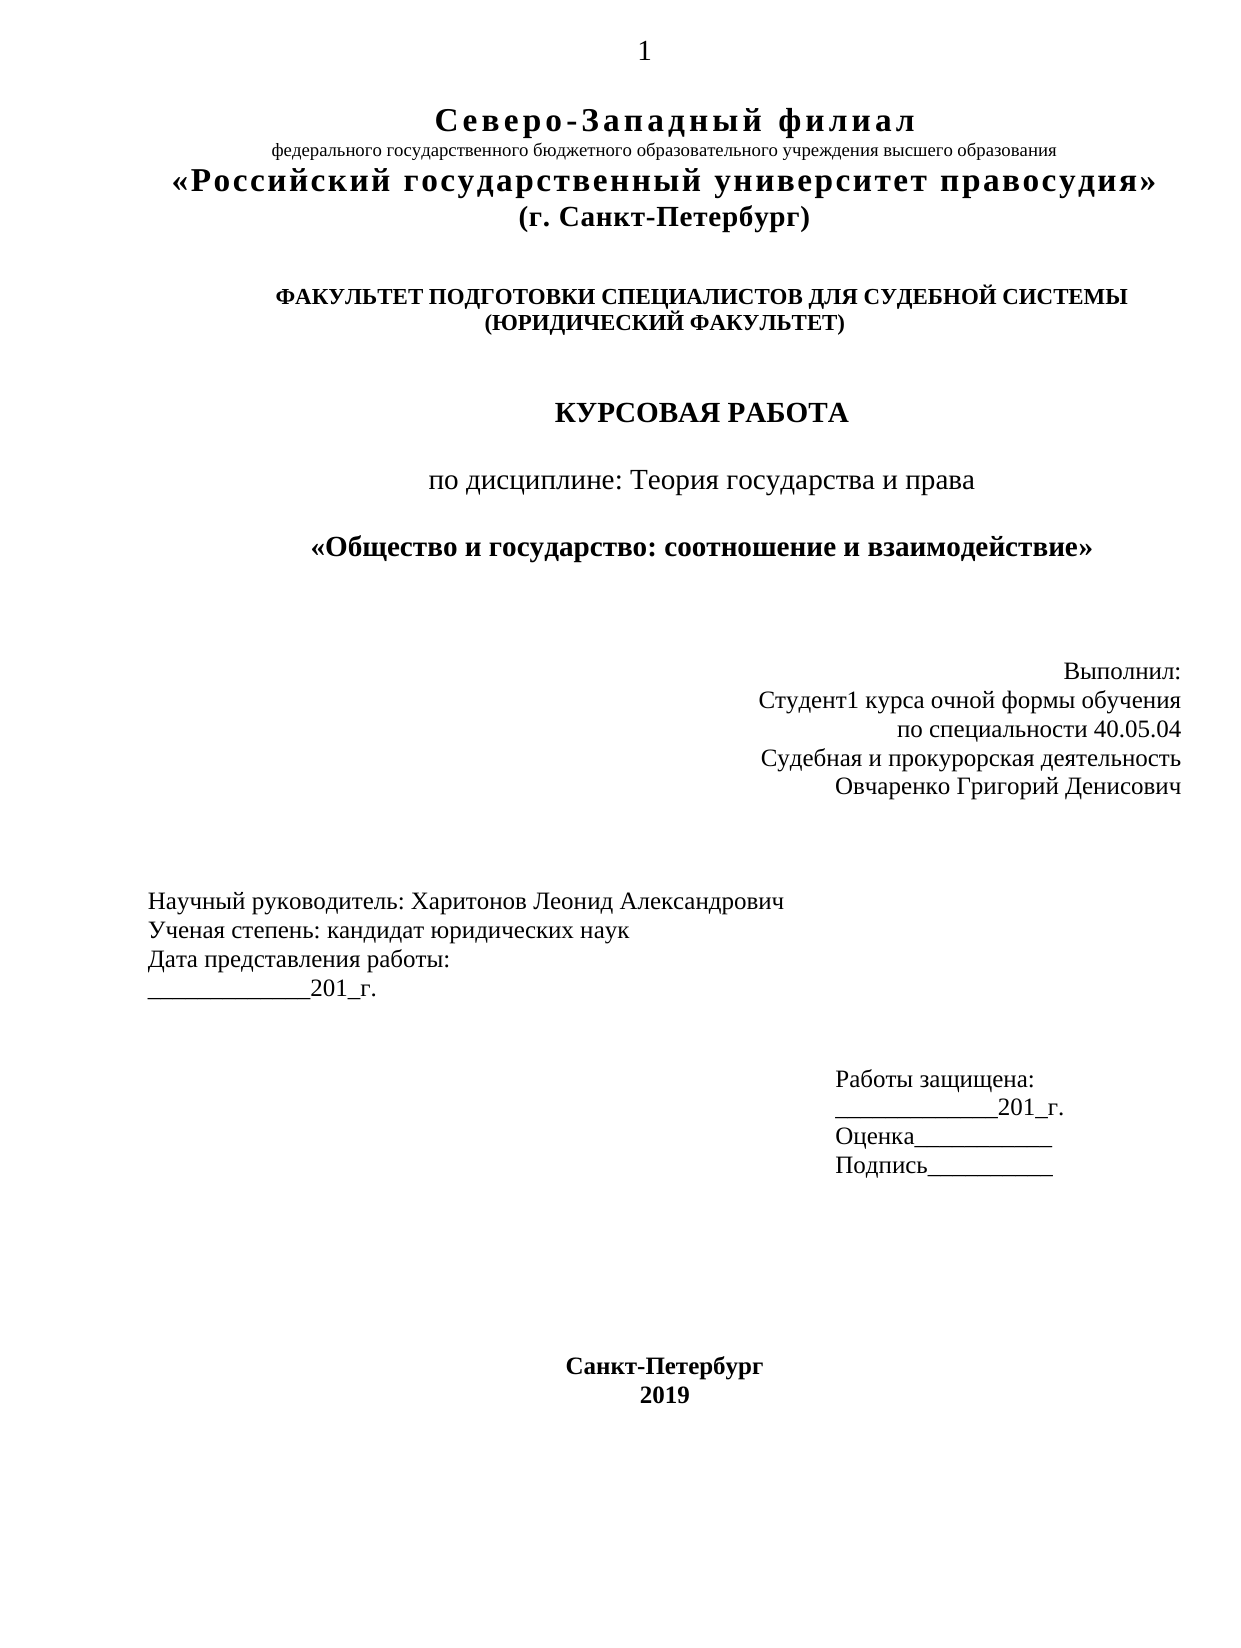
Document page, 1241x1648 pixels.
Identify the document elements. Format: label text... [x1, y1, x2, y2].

text по специальности 40.05.04 [650, 714, 1181, 743]
text _____________201_г. [148, 1092, 1181, 1121]
text _____________201_г. [148, 973, 1181, 1001]
text (г. Санкт-Петербург) [148, 199, 1181, 232]
text ФАКУЛЬТЕТ ПОДГОТОВКИ СПЕЦИАЛИСТОВ ДЛЯ СУДЕБНОЙ СИСТЕМЫ (ЮРИДИЧЕСКИЙ ФАКУЛЬТЕТ) [148, 283, 1181, 335]
text КУРСОВАЯ РАБОТА [148, 395, 1181, 429]
text «Общество и государство: соотношение и взаимодействие» [148, 529, 1181, 563]
subtitle федерального государственного бюджетного образовательного учреждения высшего образования [148, 139, 1181, 161]
subtitle «Российский государственный университет правосудия» [148, 161, 1181, 199]
text Студент1 курса очной формы обучения [148, 685, 1181, 714]
text Работы защищена: [148, 1064, 1181, 1092]
text Дата представления работы: [148, 944, 1181, 973]
subtitle Северо-Западный филиал [168, 101, 1181, 139]
text Выполнил: [148, 656, 1181, 685]
text Научный руководитель: Харитонов Леонид Александрович [148, 886, 1181, 915]
text Санкт-Петербург [148, 1351, 1181, 1380]
text Подпись__________ [148, 1150, 1181, 1179]
text Ученая степень: кандидат юридических наук [148, 915, 1181, 944]
text 2019 [148, 1380, 1181, 1409]
text по дисциплине: Теория государства и права [148, 462, 1181, 496]
text Оценка___________ [148, 1121, 1181, 1150]
text Судебная и прокурорская деятельность Овчаренко Григорий Денисович [650, 743, 1181, 800]
